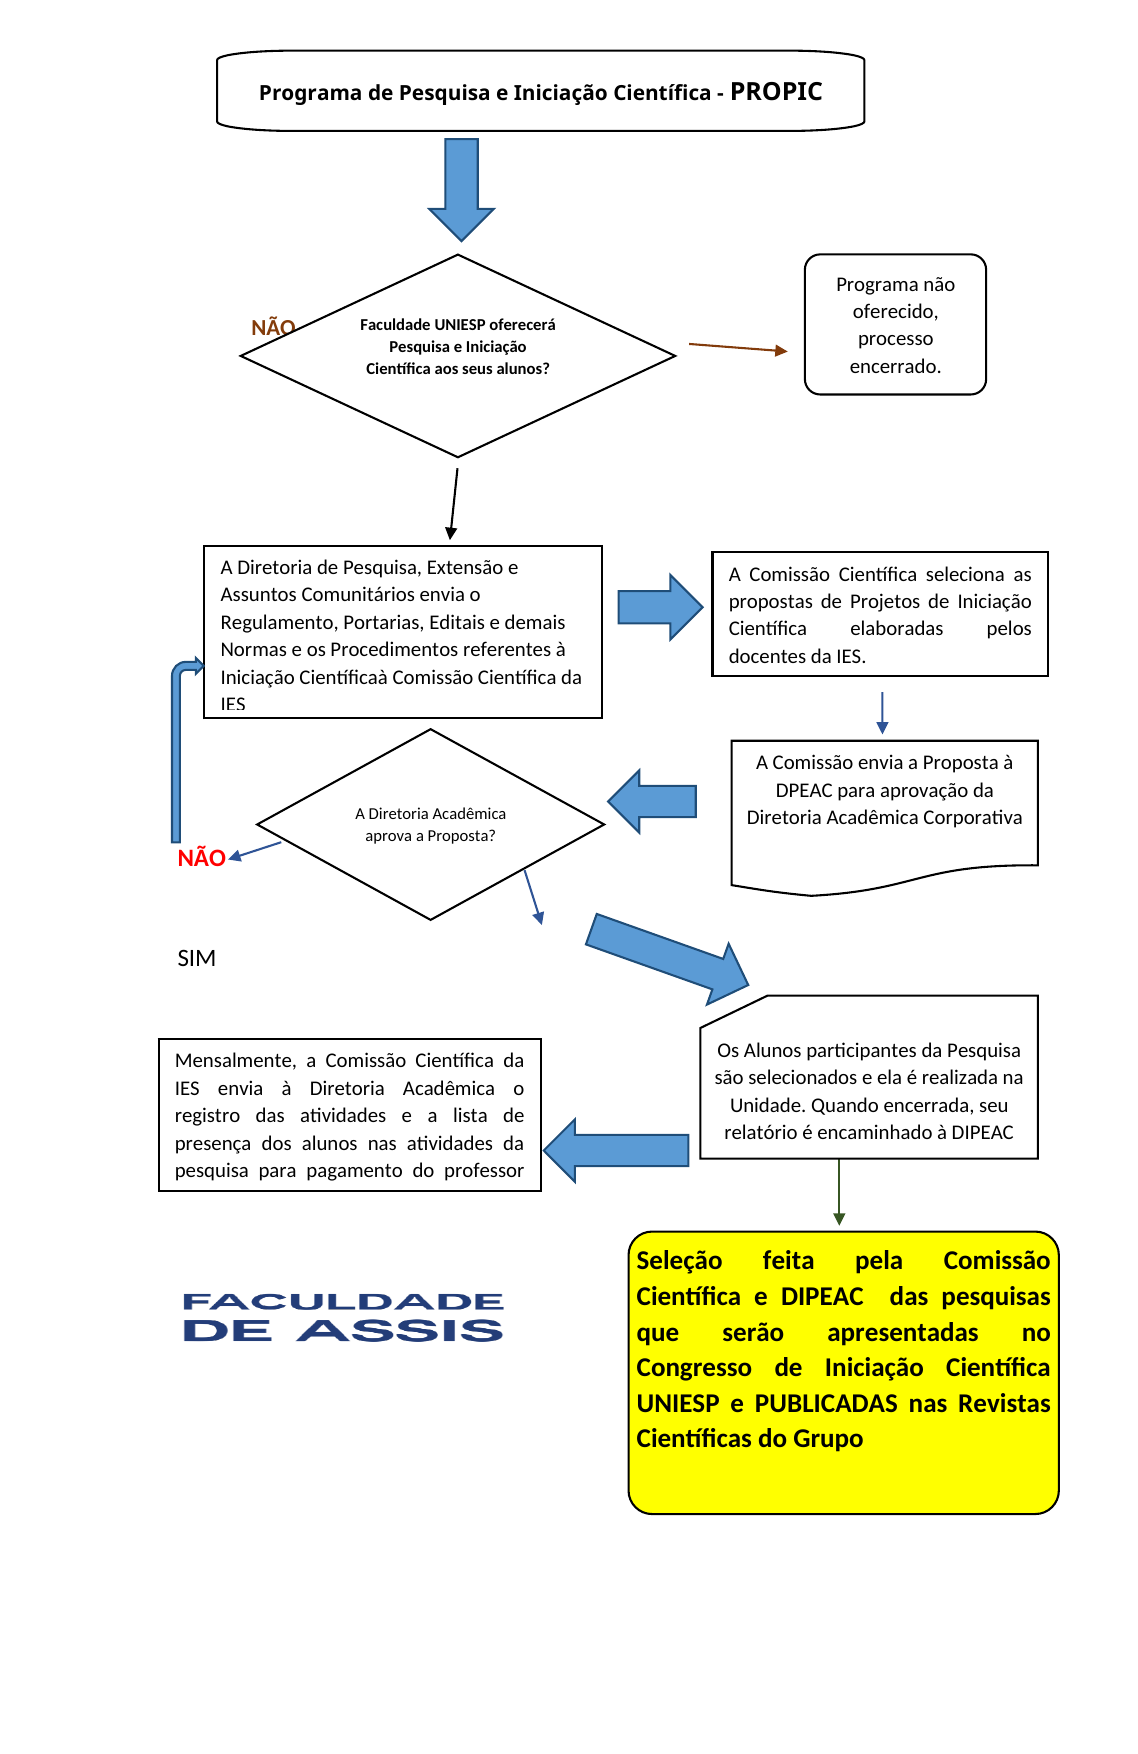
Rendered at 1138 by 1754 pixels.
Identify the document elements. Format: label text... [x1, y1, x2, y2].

text NÃO [177, 313, 328, 341]
text SIM [682, 942, 727, 957]
text SIM [177, 942, 657, 972]
text NÃO [526, 842, 730, 873]
text SIM [730, 942, 960, 972]
text NÃO [588, 313, 803, 341]
text NÃO [177, 842, 341, 873]
picture [177, 1286, 512, 1347]
